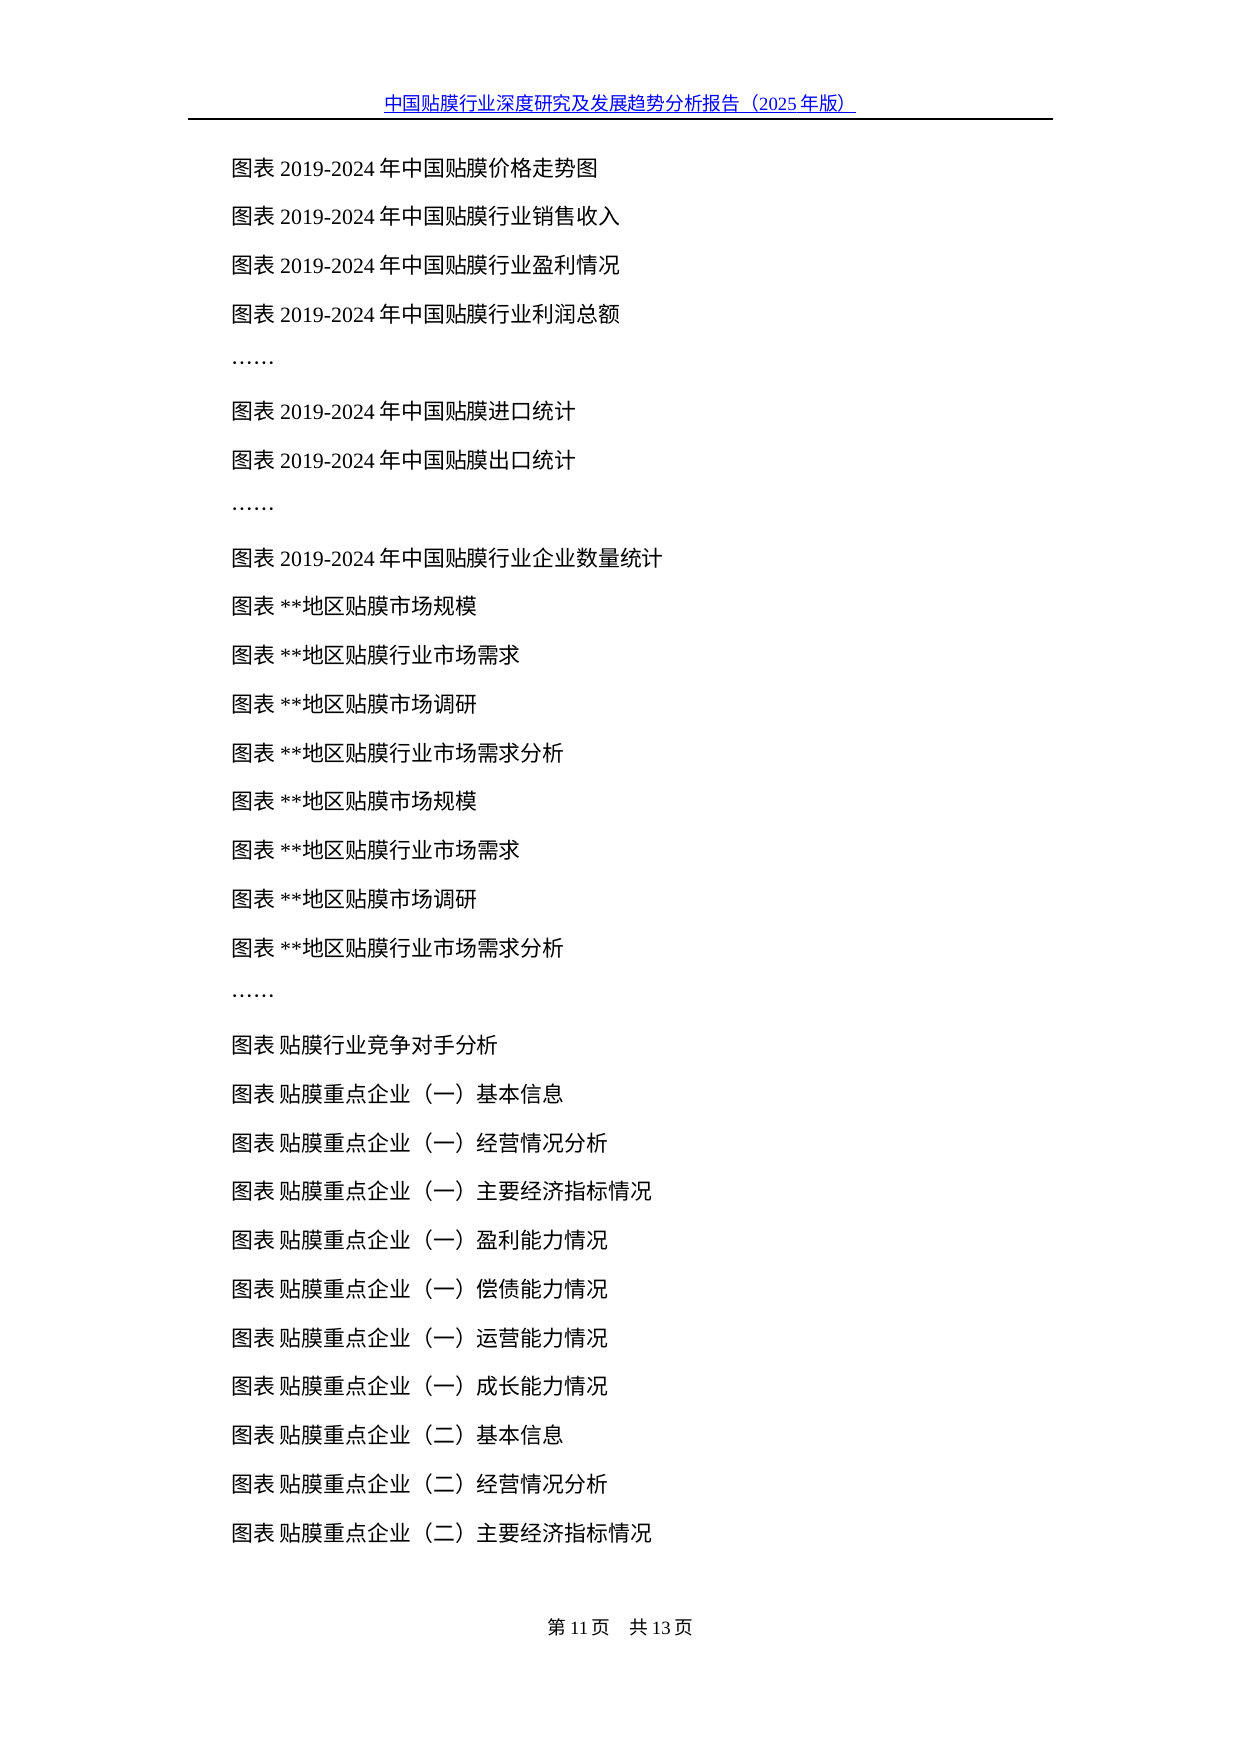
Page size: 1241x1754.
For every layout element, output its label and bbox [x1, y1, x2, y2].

text [187, 150, 1053, 1548]
